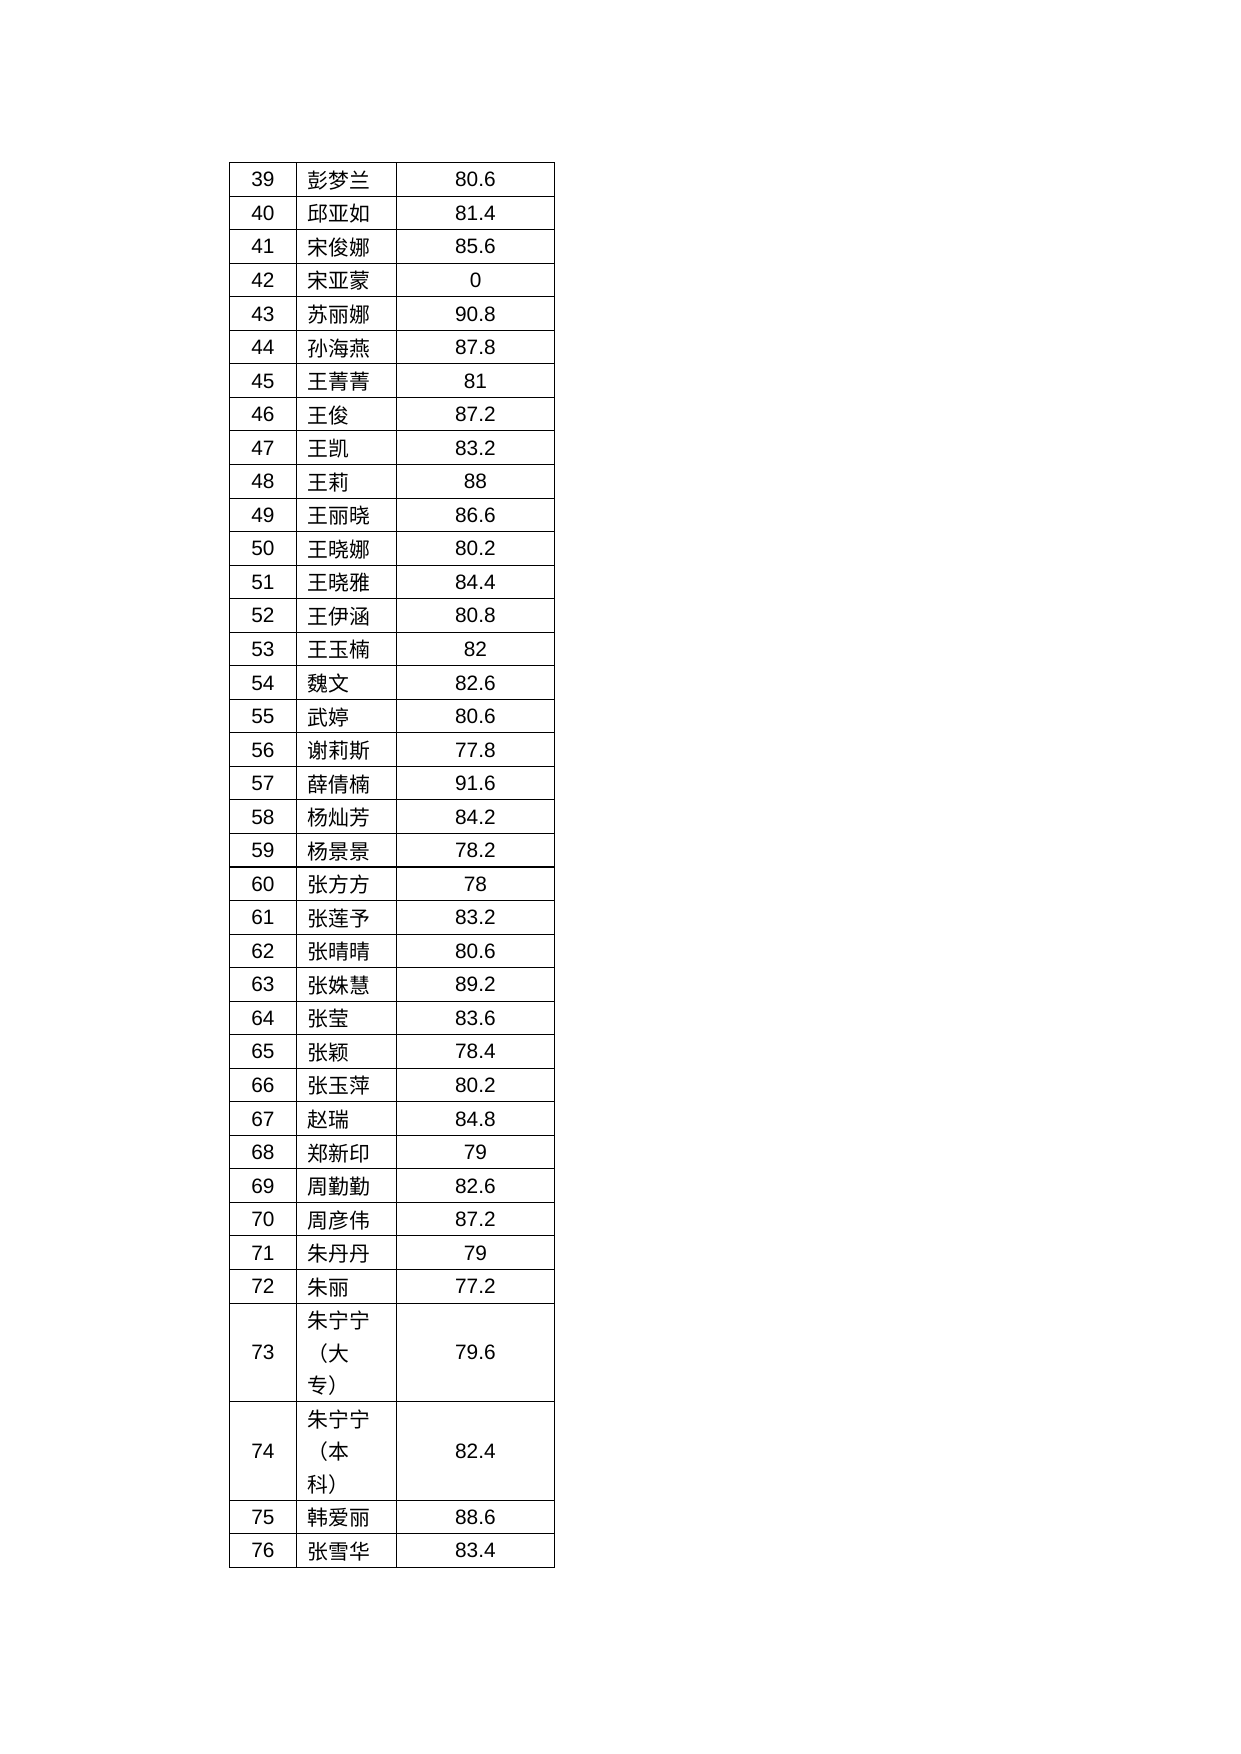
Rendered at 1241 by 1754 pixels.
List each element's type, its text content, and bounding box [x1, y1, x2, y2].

table_cell 54 [230, 666, 296, 699]
table_cell 65 [230, 1035, 296, 1068]
table_cell 杨景景 [297, 834, 396, 866]
table_cell 58 [230, 800, 296, 833]
table_cell 88.6 [397, 1501, 554, 1533]
table_cell 84.4 [397, 566, 554, 598]
table_cell 83.4 [397, 1534, 554, 1567]
table_cell 武婷 [297, 700, 396, 732]
table_cell 86.6 [397, 499, 554, 531]
table_cell 朱丹丹 [297, 1236, 396, 1269]
table_cell 王莉 [297, 465, 396, 497]
table_cell 82.6 [397, 1169, 554, 1202]
table_cell 78.4 [397, 1035, 554, 1068]
table_cell 87.8 [397, 331, 554, 363]
table_cell 87.2 [397, 398, 554, 430]
table_cell 张玉萍 [297, 1069, 396, 1101]
table_cell 47 [230, 431, 296, 464]
table_cell 72 [230, 1270, 296, 1302]
table_cell 宋亚蒙 [297, 264, 396, 296]
table_cell 王晓雅 [297, 566, 396, 598]
table_cell 王菁菁 [297, 364, 396, 397]
table_cell 75 [230, 1501, 296, 1533]
table_cell 孙海燕 [297, 331, 396, 363]
table_cell 45 [230, 364, 296, 397]
table_cell 39 [230, 163, 296, 196]
table_cell 88 [397, 465, 554, 497]
table_cell 80.6 [397, 700, 554, 732]
table_cell 89.2 [397, 968, 554, 1001]
table_cell 谢莉斯 [297, 733, 396, 766]
table_cell 杨灿芳 [297, 800, 396, 833]
table_cell 84.2 [397, 800, 554, 833]
table_cell 55 [230, 700, 296, 732]
table_cell 73 [230, 1304, 296, 1401]
table_cell 43 [230, 297, 296, 330]
table_cell 51 [230, 566, 296, 598]
table_cell 79 [397, 1136, 554, 1168]
table_cell 56 [230, 733, 296, 766]
table_cell 薛倩楠 [297, 767, 396, 799]
table_cell 80.2 [397, 532, 554, 564]
table_cell 朱宁宁（大专） [297, 1304, 396, 1401]
table_cell 77.2 [397, 1270, 554, 1302]
table_cell 63 [230, 968, 296, 1001]
table_cell 91.6 [397, 767, 554, 799]
table_cell 70 [230, 1203, 296, 1235]
table_cell 韩爱丽 [297, 1501, 396, 1533]
table_cell 78 [397, 868, 554, 900]
table_cell 74 [230, 1402, 296, 1499]
table_cell 83.2 [397, 431, 554, 464]
table_cell 48 [230, 465, 296, 497]
table_cell 69 [230, 1169, 296, 1202]
table_cell 68 [230, 1136, 296, 1168]
table_cell 52 [230, 599, 296, 632]
table_cell 60 [230, 868, 296, 900]
table_cell 朱丽 [297, 1270, 396, 1302]
table_cell 84.8 [397, 1102, 554, 1135]
table_cell 79.6 [397, 1304, 554, 1401]
table_cell 41 [230, 230, 296, 263]
table_cell 57 [230, 767, 296, 799]
table_cell 张莹 [297, 1002, 396, 1034]
table_cell 彭梦兰 [297, 163, 396, 196]
table_cell 59 [230, 834, 296, 866]
table_cell 79 [397, 1236, 554, 1269]
table_cell 82 [397, 633, 554, 665]
table_cell 42 [230, 264, 296, 296]
table_cell 78.2 [397, 834, 554, 866]
table_cell 张莲予 [297, 901, 396, 933]
table_cell 71 [230, 1236, 296, 1269]
table_cell 50 [230, 532, 296, 564]
table_cell 0 [397, 264, 554, 296]
table_cell 85.6 [397, 230, 554, 263]
table_cell 周彦伟 [297, 1203, 396, 1235]
table_cell 张姝慧 [297, 968, 396, 1001]
table_cell 周勤勤 [297, 1169, 396, 1202]
table_cell 苏丽娜 [297, 297, 396, 330]
table_cell 张雪华 [297, 1534, 396, 1567]
table_cell 宋俊娜 [297, 230, 396, 263]
table_cell 赵瑞 [297, 1102, 396, 1135]
table_cell 80.6 [397, 163, 554, 196]
table_cell 王玉楠 [297, 633, 396, 665]
table_cell 83.2 [397, 901, 554, 933]
table_cell 张晴晴 [297, 935, 396, 967]
table_cell 81 [397, 364, 554, 397]
table_cell 王伊涵 [297, 599, 396, 632]
table_cell 40 [230, 197, 296, 229]
table_cell 61 [230, 901, 296, 933]
table_cell 张方方 [297, 868, 396, 900]
table_cell 80.2 [397, 1069, 554, 1101]
table_cell 67 [230, 1102, 296, 1135]
table_cell 82.6 [397, 666, 554, 699]
table_cell 80.8 [397, 599, 554, 632]
table_cell 83.6 [397, 1002, 554, 1034]
table_cell 王俊 [297, 398, 396, 430]
table_cell 90.8 [397, 297, 554, 330]
table_cell 76 [230, 1534, 296, 1567]
table_cell 王凯 [297, 431, 396, 464]
table_cell 王丽晓 [297, 499, 396, 531]
table_cell 62 [230, 935, 296, 967]
table_cell 46 [230, 398, 296, 430]
table_cell 王晓娜 [297, 532, 396, 564]
table_cell 66 [230, 1069, 296, 1101]
table_cell 郑新印 [297, 1136, 396, 1168]
table_cell 邱亚如 [297, 197, 396, 229]
table_cell 53 [230, 633, 296, 665]
table_cell 张颖 [297, 1035, 396, 1068]
table_cell 87.2 [397, 1203, 554, 1235]
table_cell 82.4 [397, 1402, 554, 1499]
table_cell 64 [230, 1002, 296, 1034]
table_cell 44 [230, 331, 296, 363]
table_cell 80.6 [397, 935, 554, 967]
table_cell 魏文 [297, 666, 396, 699]
table_cell 朱宁宁（本科） [297, 1402, 396, 1499]
table_cell 49 [230, 499, 296, 531]
table_cell 81.4 [397, 197, 554, 229]
table_cell 77.8 [397, 733, 554, 766]
